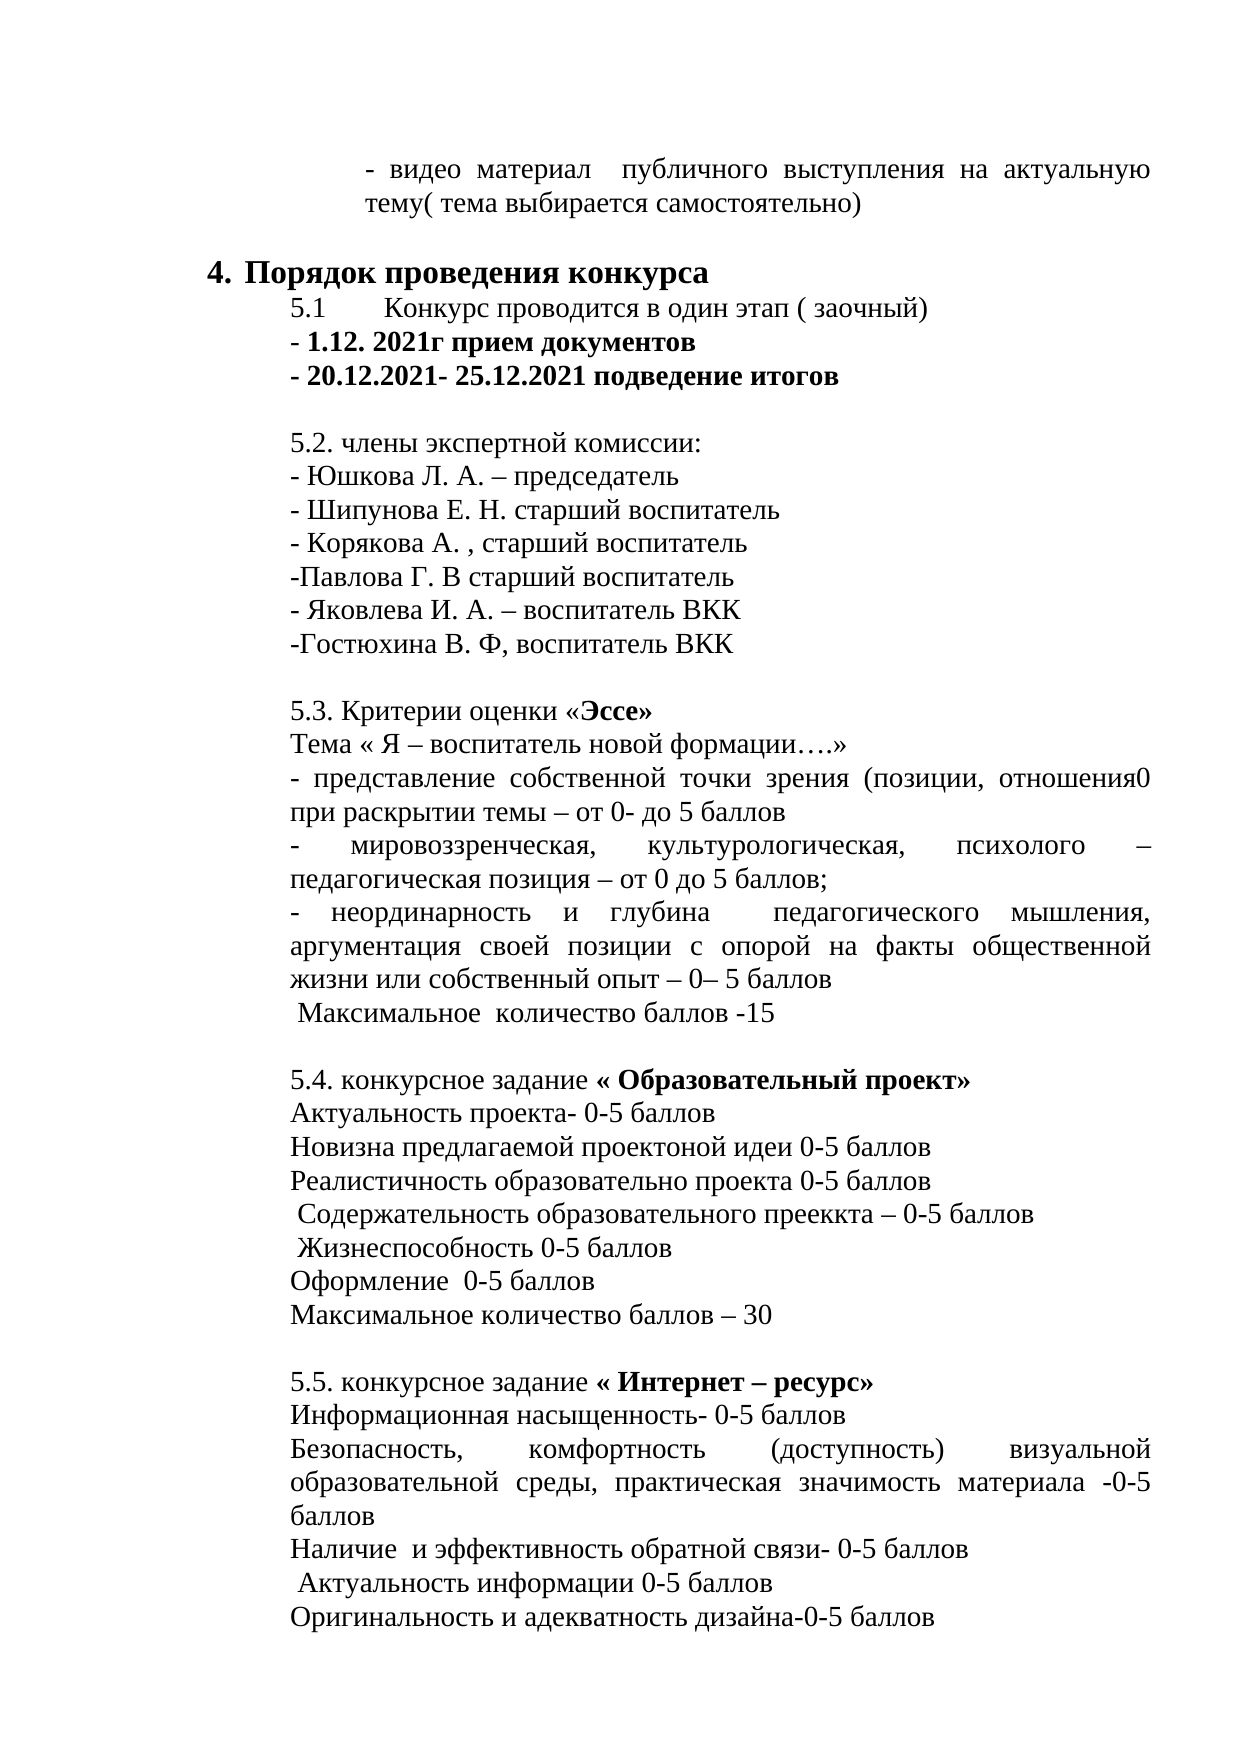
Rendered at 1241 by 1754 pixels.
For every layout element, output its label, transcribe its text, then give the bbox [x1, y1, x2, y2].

text - 1.12. 2021г прием документов [290, 324, 1152, 358]
text Оформление 0-5 баллов [290, 1263, 1152, 1297]
text Оригинальность и адекватность дизайна-0-5 баллов [290, 1599, 1152, 1632]
text Жизнеспособность 0-5 баллов [290, 1230, 1152, 1263]
text Наличие и эффективность обратной связи- 0-5 баллов [290, 1532, 1152, 1565]
text - видео материал публичного выступления на актуальную тему( тема выбирается самостоятельно) [365, 152, 1152, 219]
text Максимальное количество баллов – 30 [290, 1297, 1152, 1330]
text - мировоззренческая, культурологическая, психолого – педагогическая позиция – от 0 до 5 баллов; [290, 827, 1152, 894]
text 5.3. Критерии оценки «Эссе» [290, 693, 1152, 727]
text 5.2. члены экспертной комиссии: [290, 425, 1152, 458]
text - неординарность и глубина педагогического мышления, аргументация своей позиции с опорой на факты общественной жизни или собственный опыт – 0– 5 баллов [290, 894, 1152, 995]
text - Яковлева И. А. – воспитатель ВКК [290, 592, 1152, 626]
list Порядок проведения конкурса [207, 252, 1152, 291]
text 5.1 Конкурс проводится в один этап ( заочный) [290, 291, 1152, 324]
text 5.4. конкурсное задание « Образовательный проект» [290, 1062, 1152, 1096]
text - 20.12.2021- 25.12.2021 подведение итогов [290, 358, 1152, 391]
text - Корякова А. , старший воспитатель [290, 525, 1152, 559]
text -Гостюхина В. Ф, воспитатель ВКК [290, 626, 1152, 659]
text Максимальное количество баллов -15 [290, 995, 1152, 1028]
text - Юшкова Л. А. – председатель [290, 458, 1152, 492]
text 5.5. конкурсное задание « Интернет – ресурс» [290, 1364, 1152, 1397]
text -Павлова Г. В старший воспитатель [290, 559, 1152, 592]
text Актуальность информации 0-5 баллов [290, 1565, 1152, 1599]
text - представление собственной точки зрения (позиции, отношения0 при раскрытии темы – от 0- до 5 баллов [290, 760, 1152, 827]
text Новизна предлагаемой проектоной идеи 0-5 баллов [290, 1129, 1152, 1163]
text Информационная насыщенность- 0-5 баллов [290, 1397, 1152, 1431]
text Актуальность проекта- 0-5 баллов [290, 1096, 1152, 1129]
text Безопасность, комфортность (доступность) визуальной образовательной среды, практическая значимость материала -0-5 баллов [290, 1431, 1152, 1532]
text Тема « Я – воспитатель новой формации….» [290, 727, 1152, 760]
text - Шипунова Е. Н. старший воспитатель [290, 492, 1152, 525]
text Реалистичность образовательно проекта 0-5 баллов [290, 1163, 1152, 1196]
text Содержательность образовательного прееккта – 0-5 баллов [290, 1196, 1152, 1230]
